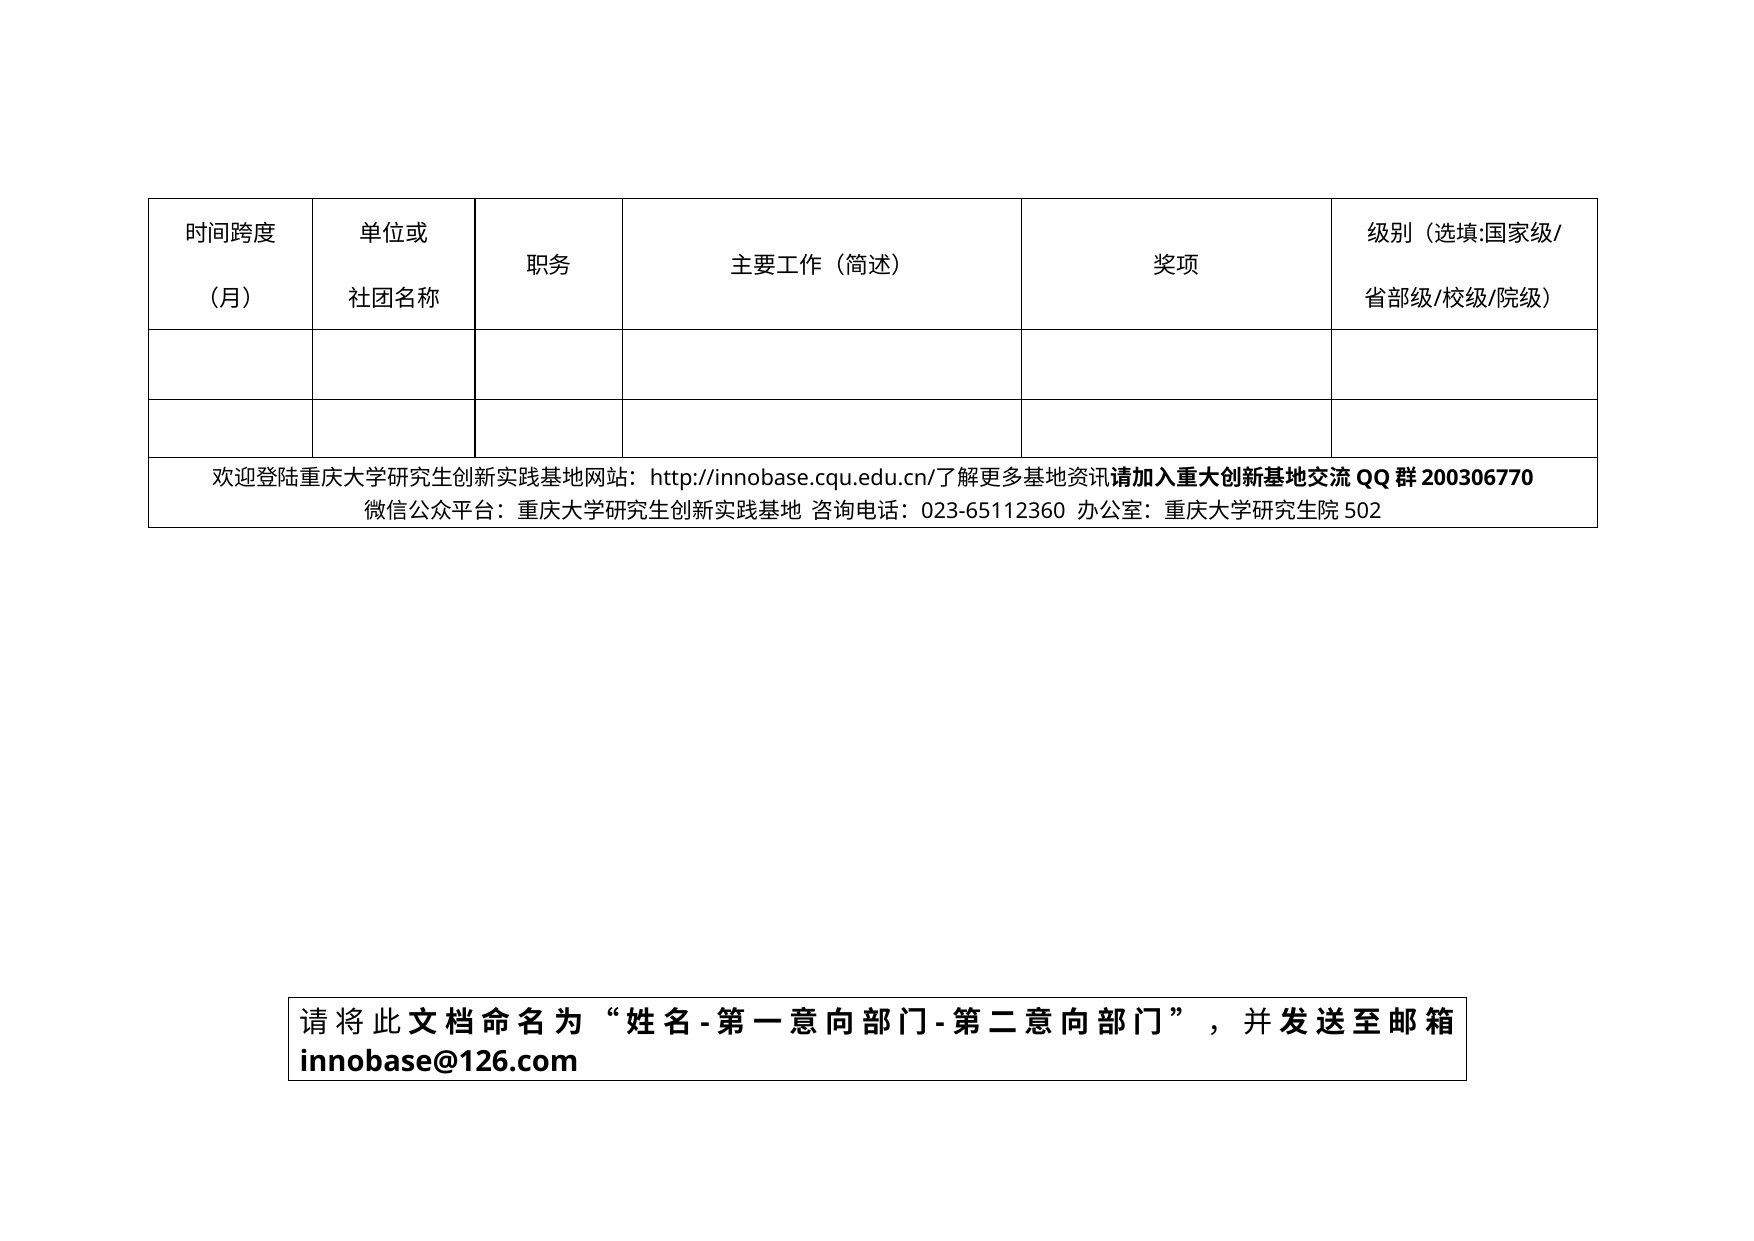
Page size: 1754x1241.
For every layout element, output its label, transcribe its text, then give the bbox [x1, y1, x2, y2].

table_cell [1022, 400, 1331, 457]
table_cell 单位或 社团名称 [313, 199, 474, 329]
table_cell [149, 330, 312, 399]
table_cell [1332, 400, 1597, 457]
table_cell 时间跨度（月） [149, 199, 312, 329]
table_cell [623, 330, 1021, 399]
table_cell [1022, 330, 1331, 399]
table_cell 欢迎登陆重庆大学研究生创新实践基地网站：http://innobase.cqu.edu.cn/了解更多基地资讯请加入重大创新基地交流QQ群200306770 微信公众平台：重庆大学研究生创新实践基地 咨询电话：023-65112360 办公室：重庆大学研究生院502 [149, 458, 1597, 527]
table_cell [313, 400, 474, 457]
table_header 请将此文档命名为“姓名-第一意向部门-第二意向部门”，并发送至邮箱innobase@126.com [289, 998, 1466, 1080]
table_cell [149, 400, 312, 457]
table_cell 主要工作（简述） [623, 199, 1021, 329]
table_cell [623, 400, 1021, 457]
table_cell 奖项 [1022, 199, 1331, 329]
table_cell [1332, 330, 1597, 399]
table_cell [476, 400, 622, 457]
table_cell [476, 330, 622, 399]
table_cell [313, 330, 474, 399]
table_cell 职务 [476, 199, 622, 329]
table_cell 级别（选填:国家级/ 省部级/校级/院级） [1332, 199, 1597, 329]
